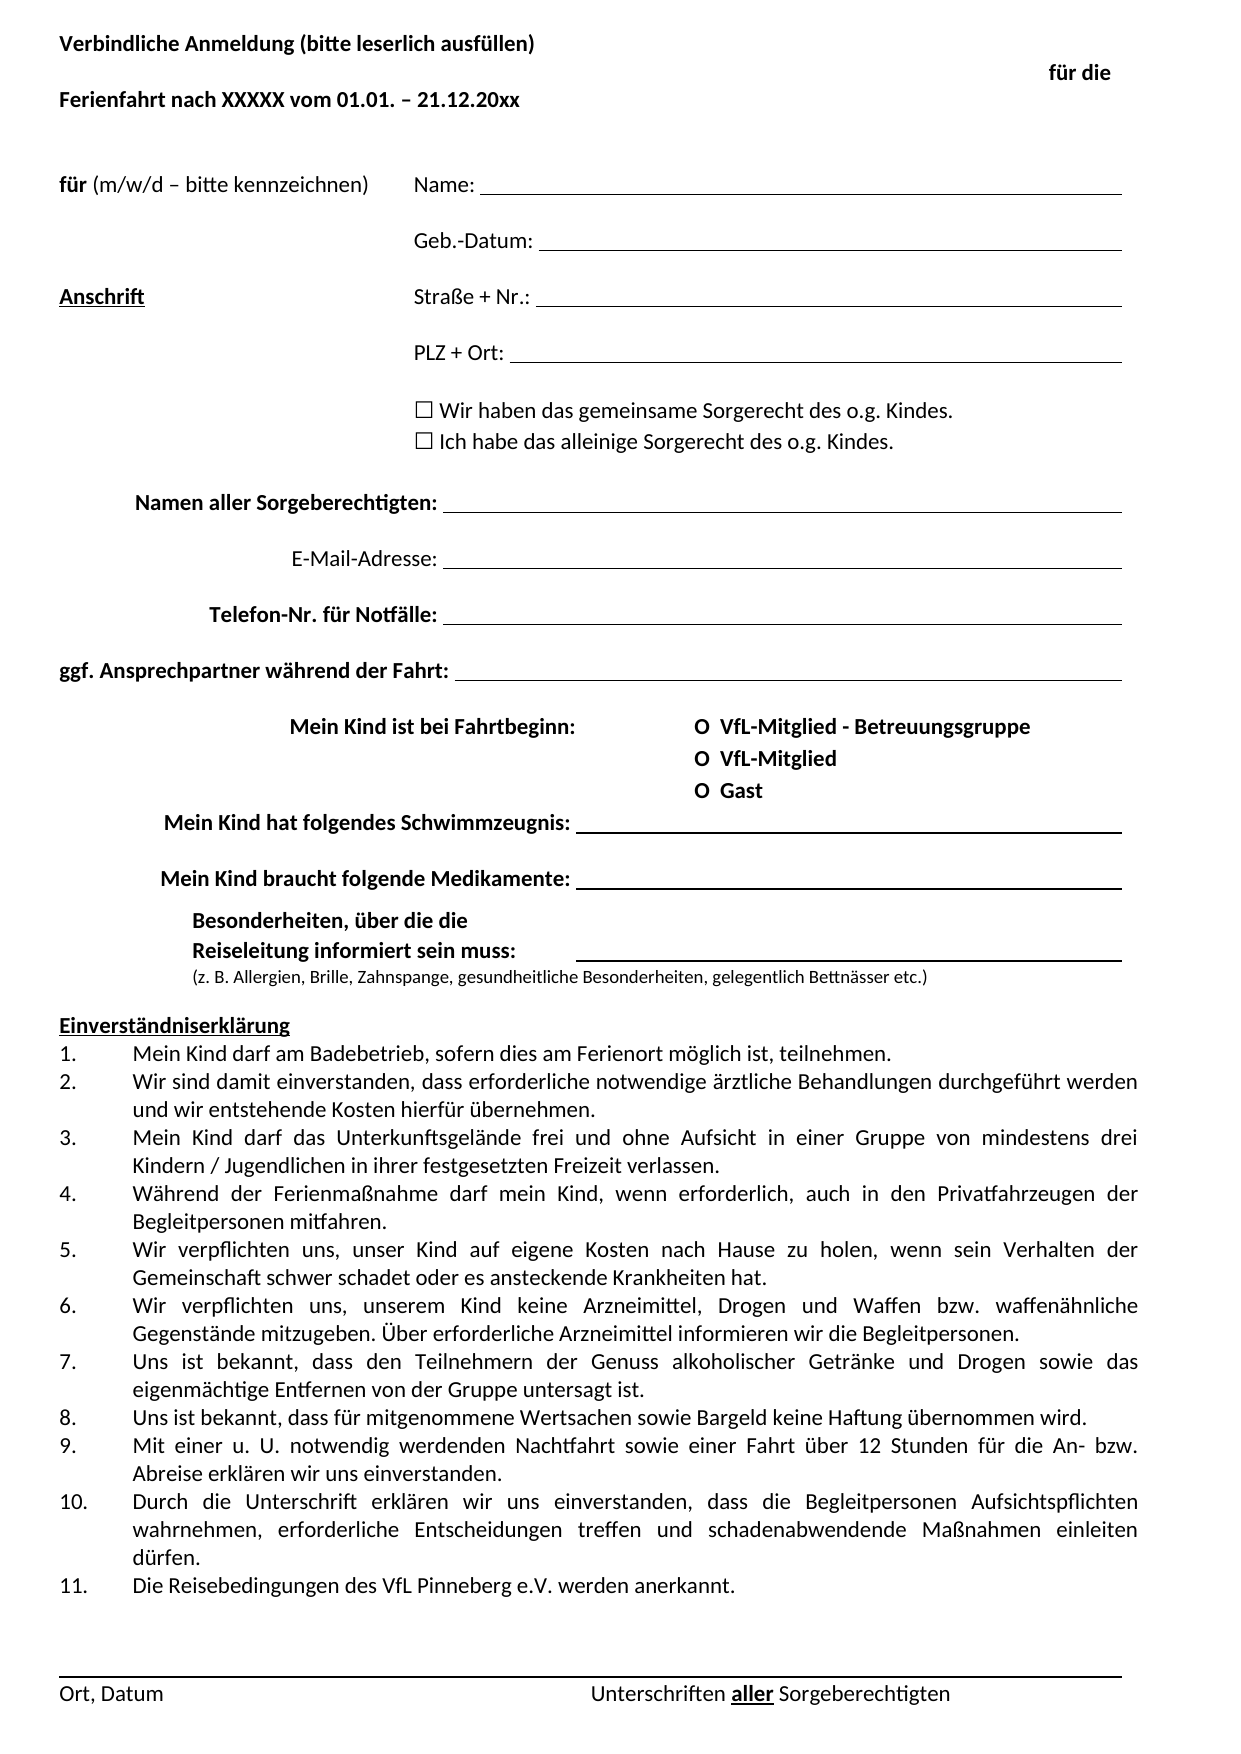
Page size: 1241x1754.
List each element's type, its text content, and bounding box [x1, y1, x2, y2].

text Telefon-Nr. für Notfälle: [59, 600, 1181, 628]
list Während der Ferienmaßnahme darf mein Kind, wenn erforderlich, auch in den Privatfahrzeugen der Begleitpersonen mitfahren. [59, 1179, 1140, 1235]
text Mein Kind ist bei Fahrtbeginn: O VfL-Mitglied - Betreuungsgruppe O VfL-Mitglied O Gast [59, 712, 1181, 804]
text (z. B. Allergien, Brille, Zahnspange, gesundheitliche Besonderheiten, gelegentlich Bettnässer etc.) [59, 965, 1181, 988]
text Mein Kind hat folgendes Schwimmzeugnis: [59, 808, 1181, 836]
text E-Mail-Adresse: [59, 544, 1181, 572]
list Mit einer u. U. notwendig werdenden Nachtfahrt sowie einer Fahrt über 12 Stunden für die An- bzw. Abreise erklären wir uns einverstanden. [59, 1431, 1140, 1487]
text Wir haben das gemeinsame Sorgerecht des o.g. Kindes. [59, 394, 1181, 425]
list Wir sind damit einverstanden, dass erforderliche notwendige ärztliche Behandlungen durchgeführt werden und wir entstehende Kosten hierfür übernehmen. [59, 1067, 1140, 1123]
text ggf. Ansprechpartner während der Fahrt: [59, 656, 1181, 684]
text PLZ + Ort: [59, 338, 1181, 366]
text Namen aller Sorgeberechtigten: [59, 488, 1181, 516]
text Geb.-Datum: [59, 226, 1181, 254]
text Einverständniserklärung [59, 1011, 1181, 1039]
subtitle für die Ferienfahrt nach XXXXX vom 01.01. – 21.12.20xx [59, 58, 1181, 114]
text Ich habe das alleinige Sorgerecht des o.g. Kindes. [59, 425, 1181, 456]
list Mein Kind darf das Unterkunftsgelände frei und ohne Aufsicht in einer Gruppe von mindestens drei Kindern / Jugendlichen in ihrer festgesetzten Freizeit verlassen. [59, 1123, 1140, 1179]
list Mein Kind darf am Badebetrieb, sofern dies am Ferienort möglich ist, teilnehmen. [59, 1039, 1140, 1067]
list Wir verpflichten uns, unser Kind auf eigene Kosten nach Hause zu holen, wenn sein Verhalten der Gemeinschaft schwer schadet oder es ansteckende Krankheiten hat. [59, 1235, 1140, 1291]
text Anschrift Straße + Nr.: [59, 282, 1181, 310]
text Besonderheiten, über die die Reiseleitung informiert sein muss: [59, 906, 1181, 965]
subtitle Verbindliche Anmeldung (bitte leserlich ausfüllen) [59, 29, 1181, 58]
text Mein Kind braucht folgende Medikamente: [59, 864, 1181, 892]
list Uns ist bekannt, dass den Teilnehmern der Genuss alkoholischer Getränke und Drogen sowie das eigenmächtige Entfernen von der Gruppe untersagt ist. [59, 1347, 1140, 1403]
text Ort, Datum Unterschriften aller Sorgeberechtigten [59, 1679, 1140, 1707]
text für (m/w/d – bitte kennzeichnen) Name: [59, 170, 1181, 198]
list Die Reisebedingungen des VfL Pinneberg e.V. werden anerkannt. [59, 1571, 1140, 1599]
list Wir verpflichten uns, unserem Kind keine Arzneimittel, Drogen und Waffen bzw. waffenähnliche Gegenstände mitzugeben. Über erforderliche Arzneimittel informieren wir die Begleitpersonen. [59, 1291, 1140, 1347]
list Uns ist bekannt, dass für mitgenommene Wertsachen sowie Bargeld keine Haftung übernommen wird. [59, 1403, 1140, 1431]
list Durch die Unterschrift erklären wir uns einverstanden, dass die Begleitpersonen Aufsichtspflichten wahrnehmen, erforderliche Entscheidungen treffen und schadenabwendende Maßnahmen einleiten dürfen. [59, 1487, 1140, 1571]
